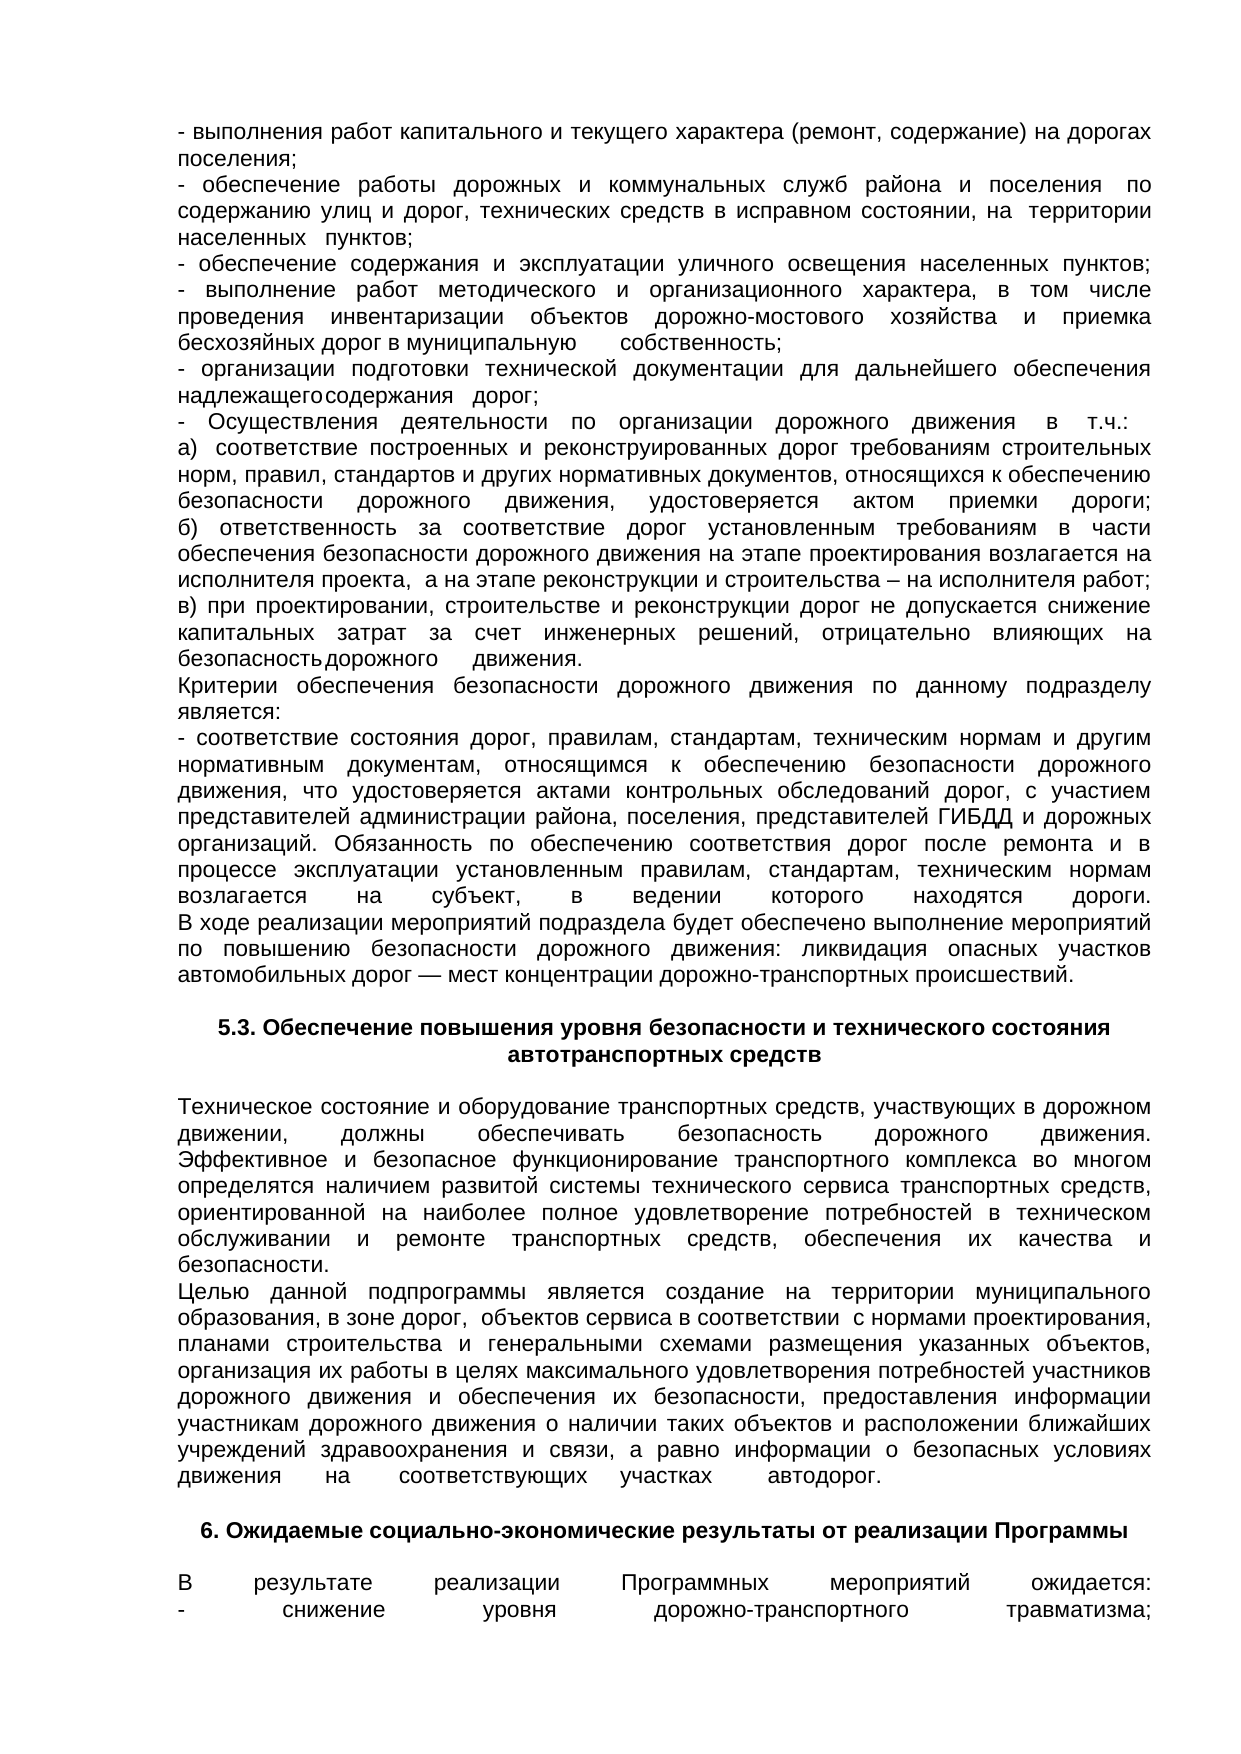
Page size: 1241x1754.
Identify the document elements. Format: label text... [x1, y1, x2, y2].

text 5.3. Обеспечение повышения уровня безопасности и технического состояния автотранспортных средств [177, 988, 1152, 1067]
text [177, 1569, 1152, 1622]
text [177, 118, 1152, 988]
text 6. Ожидаемые социально-экономические результаты от реализации Программы [177, 1517, 1152, 1543]
text Техническое состояние и оборудование транспортных средств, участвующих в дорожном движении, должны обеспечивать безопасность дорожного движения. Эффективное и безопасное функционирование транспортного комплекса во многом определятся наличием развитой системы технического сервиса транспортных средств, ориентированной на наиболее полное удовлетворение потребностей в техническом обслуживании и ремонте транспортных средств, обеспечения их качества и безопасности. Целью данной подпрограммы является создание на территории муниципального образования, в зоне дорог, объектов сервиса в соответствии с нормами проектирования, планами строительства и генеральными схемами размещения указанных объектов, организация их работы в целях максимального удовлетворения потребностей участников дорожного движения и обеспечения их безопасности, предоставления информации участникам дорожного движения о наличии таких объектов и расположении ближайших учреждений здравоохранения и связи, а равно информации о безопасных условиях движения на соответствующих участках автодорог. [177, 1067, 1152, 1517]
